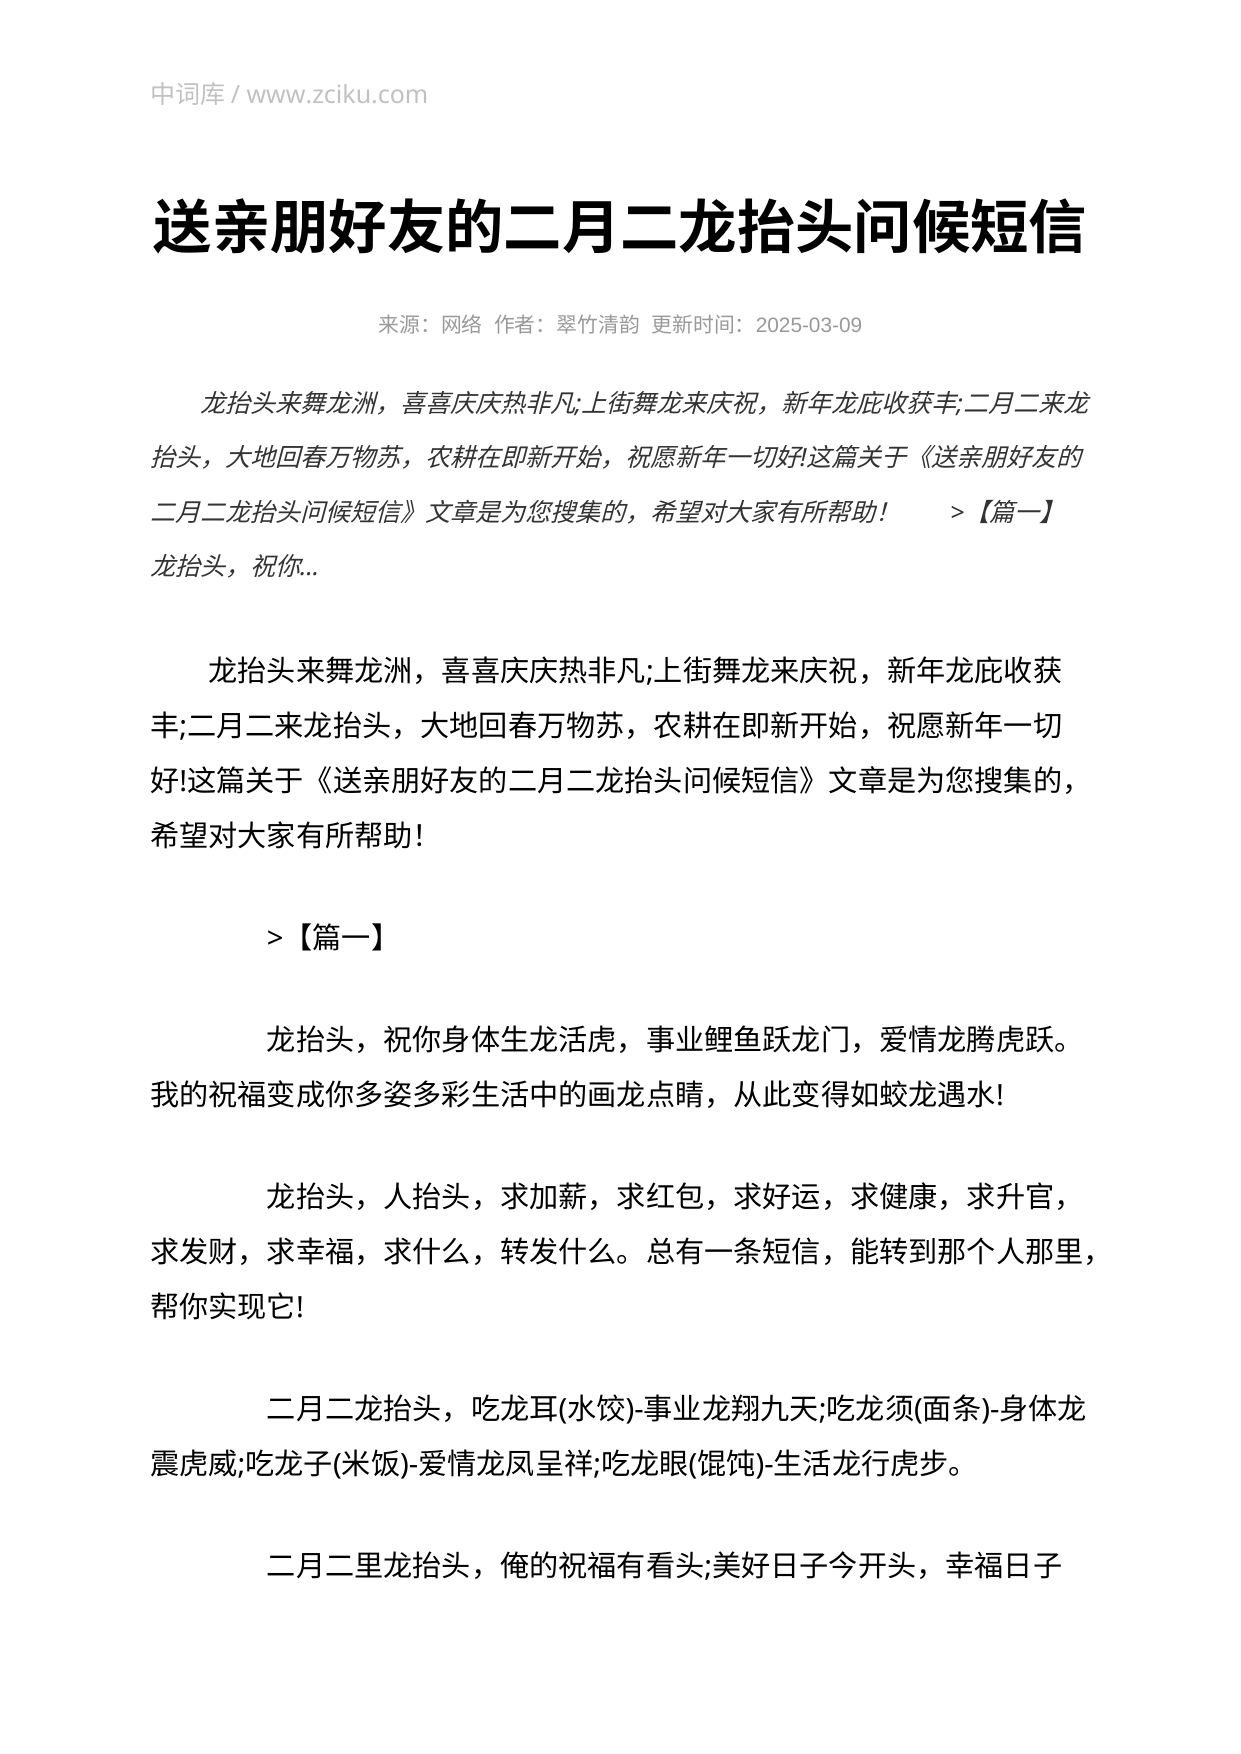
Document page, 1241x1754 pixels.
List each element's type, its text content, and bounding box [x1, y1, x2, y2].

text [150, 1542, 1090, 1584]
text 龙抬头来舞龙洲，喜喜庆庆热非凡;上街舞龙来庆祝，新年龙庇收获丰;二月二来龙抬头，大地回春万物苏，农耕在即新开始，祝愿新年一切好!这篇关于《送亲朋好友的二月二龙抬头问候短信》文章是为您搜集的，希望对大家有所帮助！ >【篇一】 龙抬头，祝你... [150, 383, 1090, 583]
subtitle 送亲朋好友的二月二龙抬头问候短信 [150, 181, 1090, 266]
text 龙抬头，祝你身体生龙活虎，事业鲤鱼跃龙门，爱情龙腾虎跃。我的祝福变成你多姿多彩生活中的画龙点睛，从此变得如蛟龙遇水! [150, 1017, 1090, 1114]
text >【篇一】 [150, 914, 1090, 957]
text 二月二龙抬头，吃龙耳(水饺)-事业龙翔九天;吃龙须(面条)-身体龙震虎威;吃龙子(米饭)-爱情龙凤呈祥;吃龙眼(馄饨)-生活龙行虎步。 [150, 1385, 1090, 1483]
text 来源：网络 作者：翠竹清韵 更新时间：2025-03-09 [150, 313, 1090, 337]
text 龙抬头来舞龙洲，喜喜庆庆热非凡;上街舞龙来庆祝，新年龙庇收获丰;二月二来龙抬头，大地回春万物苏，农耕在即新开始，祝愿新年一切好!这篇关于《送亲朋好友的二月二龙抬头问候短信》文章是为您搜集的，希望对大家有所帮助！ [150, 648, 1090, 855]
text 龙抬头，人抬头，求加薪，求红包，求好运，求健康，求升官，求发财，求幸福，求什么，转发什么。总有一条短信，能转到那个人那里，帮你实现它! [150, 1173, 1090, 1326]
